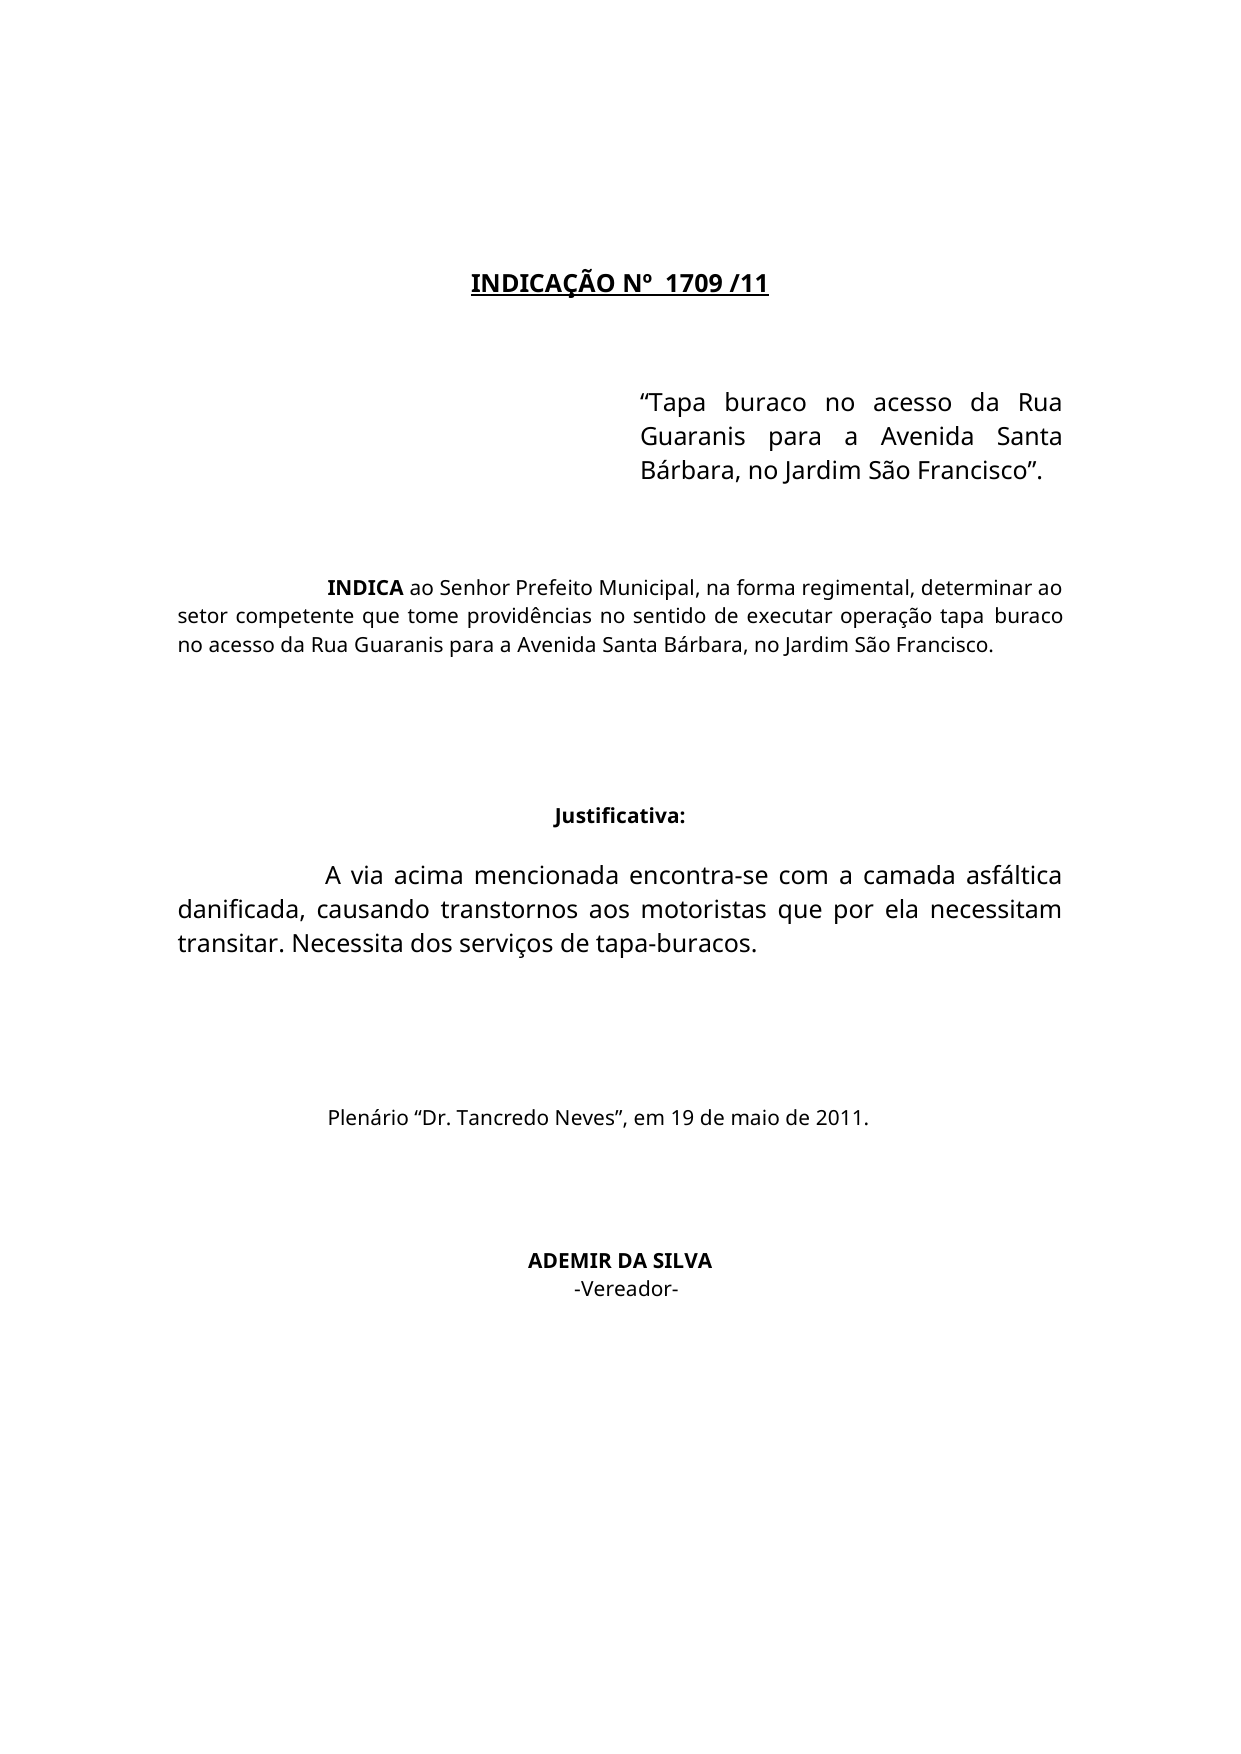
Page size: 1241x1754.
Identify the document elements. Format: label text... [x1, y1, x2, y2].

text Justificativa: [177, 801, 1063, 830]
text A via acima mencionada encontra-se com a camada asfáltica danificada, causando transtornos aos motoristas que por ela necessitam transitar. Necessita dos serviços de tapa-buracos. [177, 858, 1063, 960]
text -Vereador- [177, 1274, 1063, 1303]
text INDICA ao Senhor Prefeito Municipal, na forma regimental, determinar ao setor competente que tome providências no sentido de executar operação tapa buraco no acesso da Rua Guaranis para a Avenida Santa Bárbara, no Jardim São Francisco. [177, 573, 1063, 658]
title INDICAÇÃO Nº 1709 /11 [177, 266, 1063, 300]
text “Tapa buraco no acesso da Rua Guaranis para a Avenida Santa Bárbara, no Jardim São Francisco”. [640, 385, 1063, 487]
text ADEMIR DA SILVA [177, 1246, 1063, 1274]
text Plenário “Dr. Tancredo Neves”, em 19 de maio de 2011. [177, 1103, 1063, 1131]
